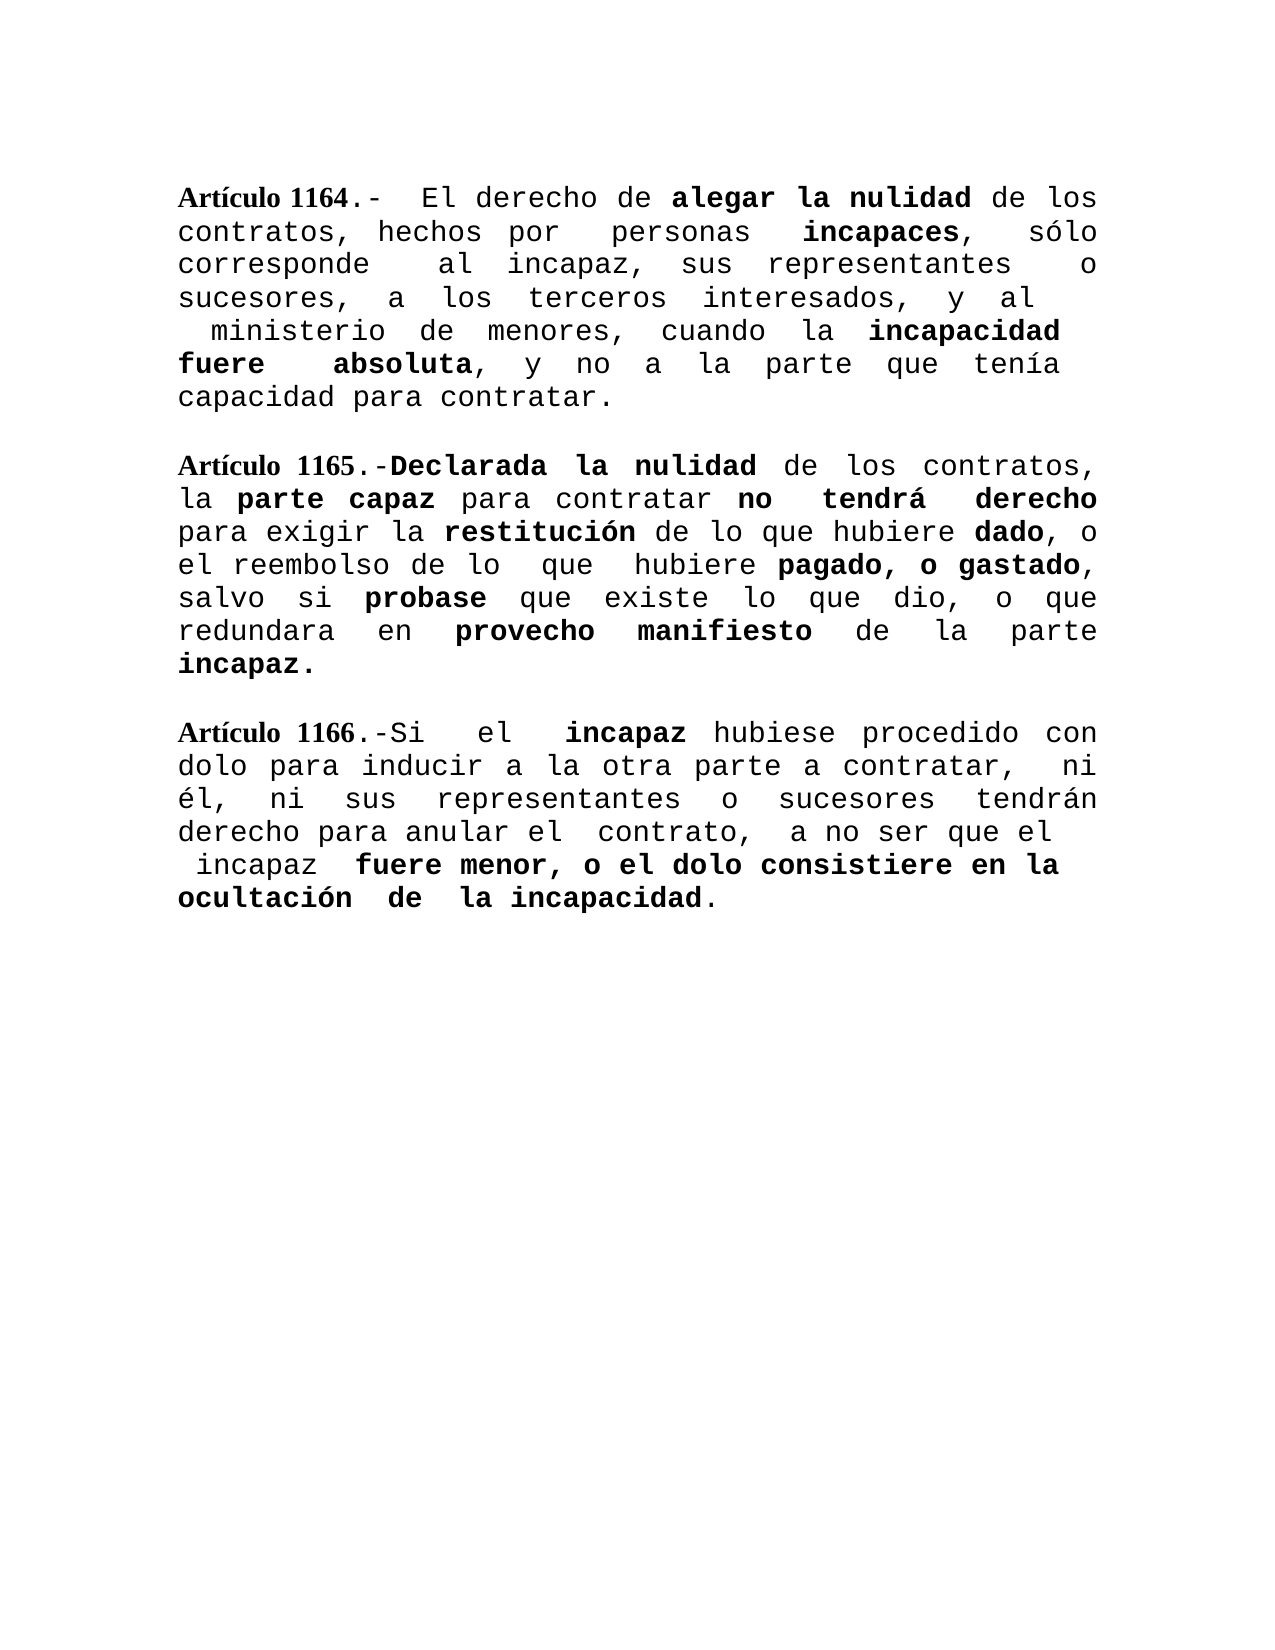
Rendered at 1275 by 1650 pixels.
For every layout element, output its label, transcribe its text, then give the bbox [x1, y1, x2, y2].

text Artículo 1164.- El derecho de alegar la nulidad de los contratos, hechos por personas incapaces, sólo corresponde al incapaz, sus representantes o sucesores, a los terceros interesados, y al [177, 181, 1098, 316]
text Artículo 1166.-Si el incapaz hubiese procedido con dolo para inducir a la otra parte a contratar, ni él, ni sus representantes o sucesores tendrán derecho para anular el contrato, a no ser que el [177, 715, 1098, 850]
text incapaz fuere menor, o el dolo consistiere en la ocultación de la incapacidad. [177, 850, 1060, 916]
text ministerio de menores, cuando la incapacidad fuere absoluta, y no a la parte que tenía capacidad para contratar. [177, 316, 1060, 415]
text Artículo 1165.-Declarada la nulidad de los contratos, la parte capaz para contratar no tendrá derecho para exigir la restitución de lo que hubiere dado, o el reembolso de lo que hubiere pagado, o gastado, salvo si probase que existe lo que dio, o que redundara en provecho manifiesto de la parte incapaz. [177, 448, 1098, 682]
